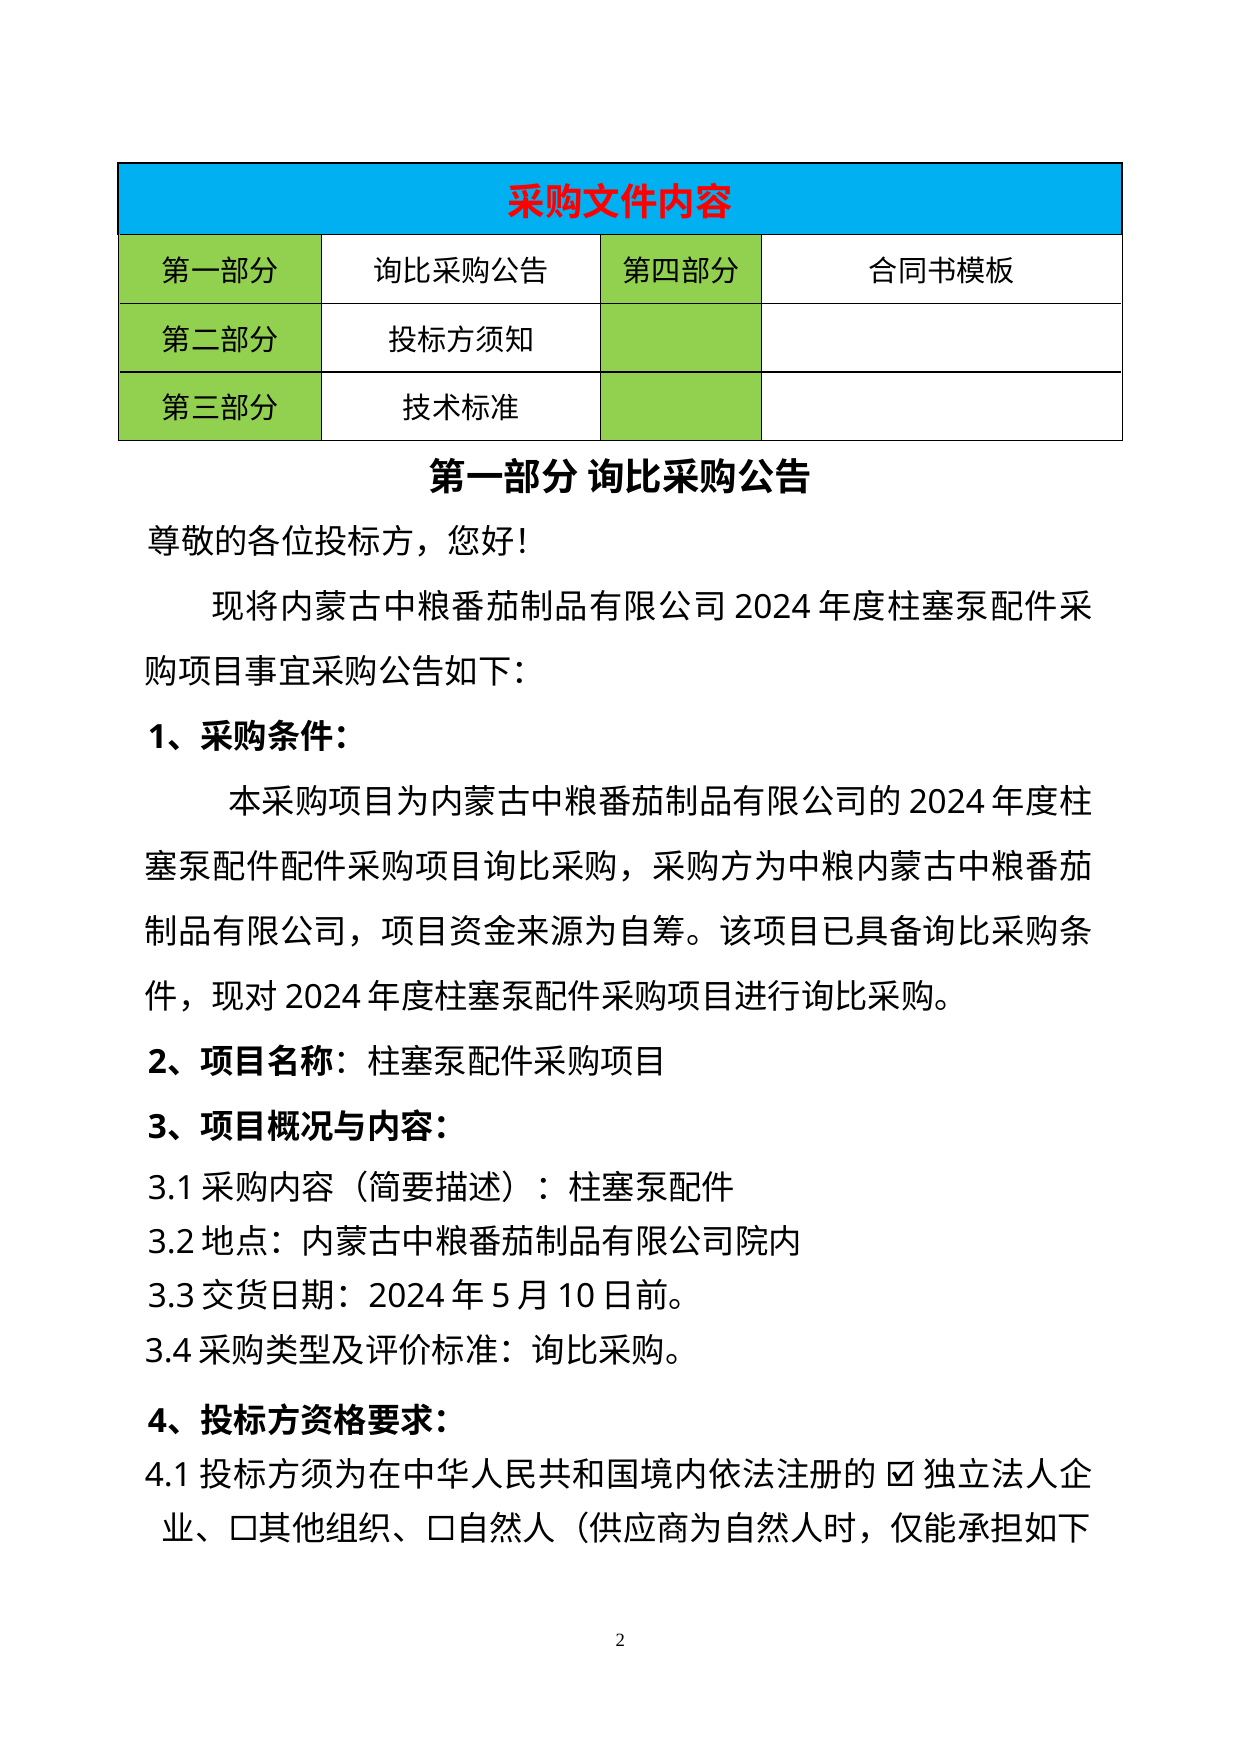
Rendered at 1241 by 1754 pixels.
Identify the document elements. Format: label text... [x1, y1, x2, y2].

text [144, 1443, 1092, 1552]
table_cell 第三部分 [119, 372, 321, 440]
text 4、投标方资格要求： [148, 1389, 1092, 1443]
table_cell 第一部分 [119, 235, 321, 303]
text 3、项目概况与内容： [148, 1091, 1092, 1156]
text 本采购项目为内蒙古中粮番茄制品有限公司的2024年度柱塞泵配件配件采购项目询比采购，采购方为中粮内蒙古中粮番茄制品有限公司，项目资金来源为自筹。该项目已具备询比采购条件，现对2024年度柱塞泵配件采购项目进行询比采购。 [144, 766, 1092, 1026]
table_cell [762, 303, 1122, 371]
text 3.4采购类型及评价标准：询比采购。 [144, 1319, 1092, 1373]
text 3.1采购内容（简要描述）：柱塞泵配件 [148, 1156, 1092, 1210]
table_cell 投标方须知 [322, 304, 600, 371]
table_cell 第四部分 [601, 235, 761, 303]
table_header 采购文件内容 [119, 164, 1121, 234]
text 现将内蒙古中粮番茄制品有限公司2024年度柱塞泵配件采购项目事宜采购公告如下： [144, 571, 1092, 701]
table_cell 技术标准 [322, 373, 600, 440]
table_cell [762, 371, 1122, 440]
table_cell [601, 373, 761, 440]
table_cell [601, 304, 761, 371]
text 3.2地点：内蒙古中粮番茄制品有限公司院内 [148, 1210, 1092, 1264]
text 2、项目名称：柱塞泵配件采购项目 [148, 1026, 1092, 1091]
text 1、采购条件： [148, 701, 1092, 766]
table_cell 合同书模板 [762, 235, 1122, 303]
text 3.3交货日期：2024年5月10日前。 [148, 1264, 1092, 1319]
text 第一部分 询比采购公告 [148, 441, 1092, 506]
text 尊敬的各位投标方，您好！ [148, 506, 1092, 571]
table_cell 询比采购公告 [322, 235, 600, 303]
table_cell 第二部分 [119, 304, 321, 371]
